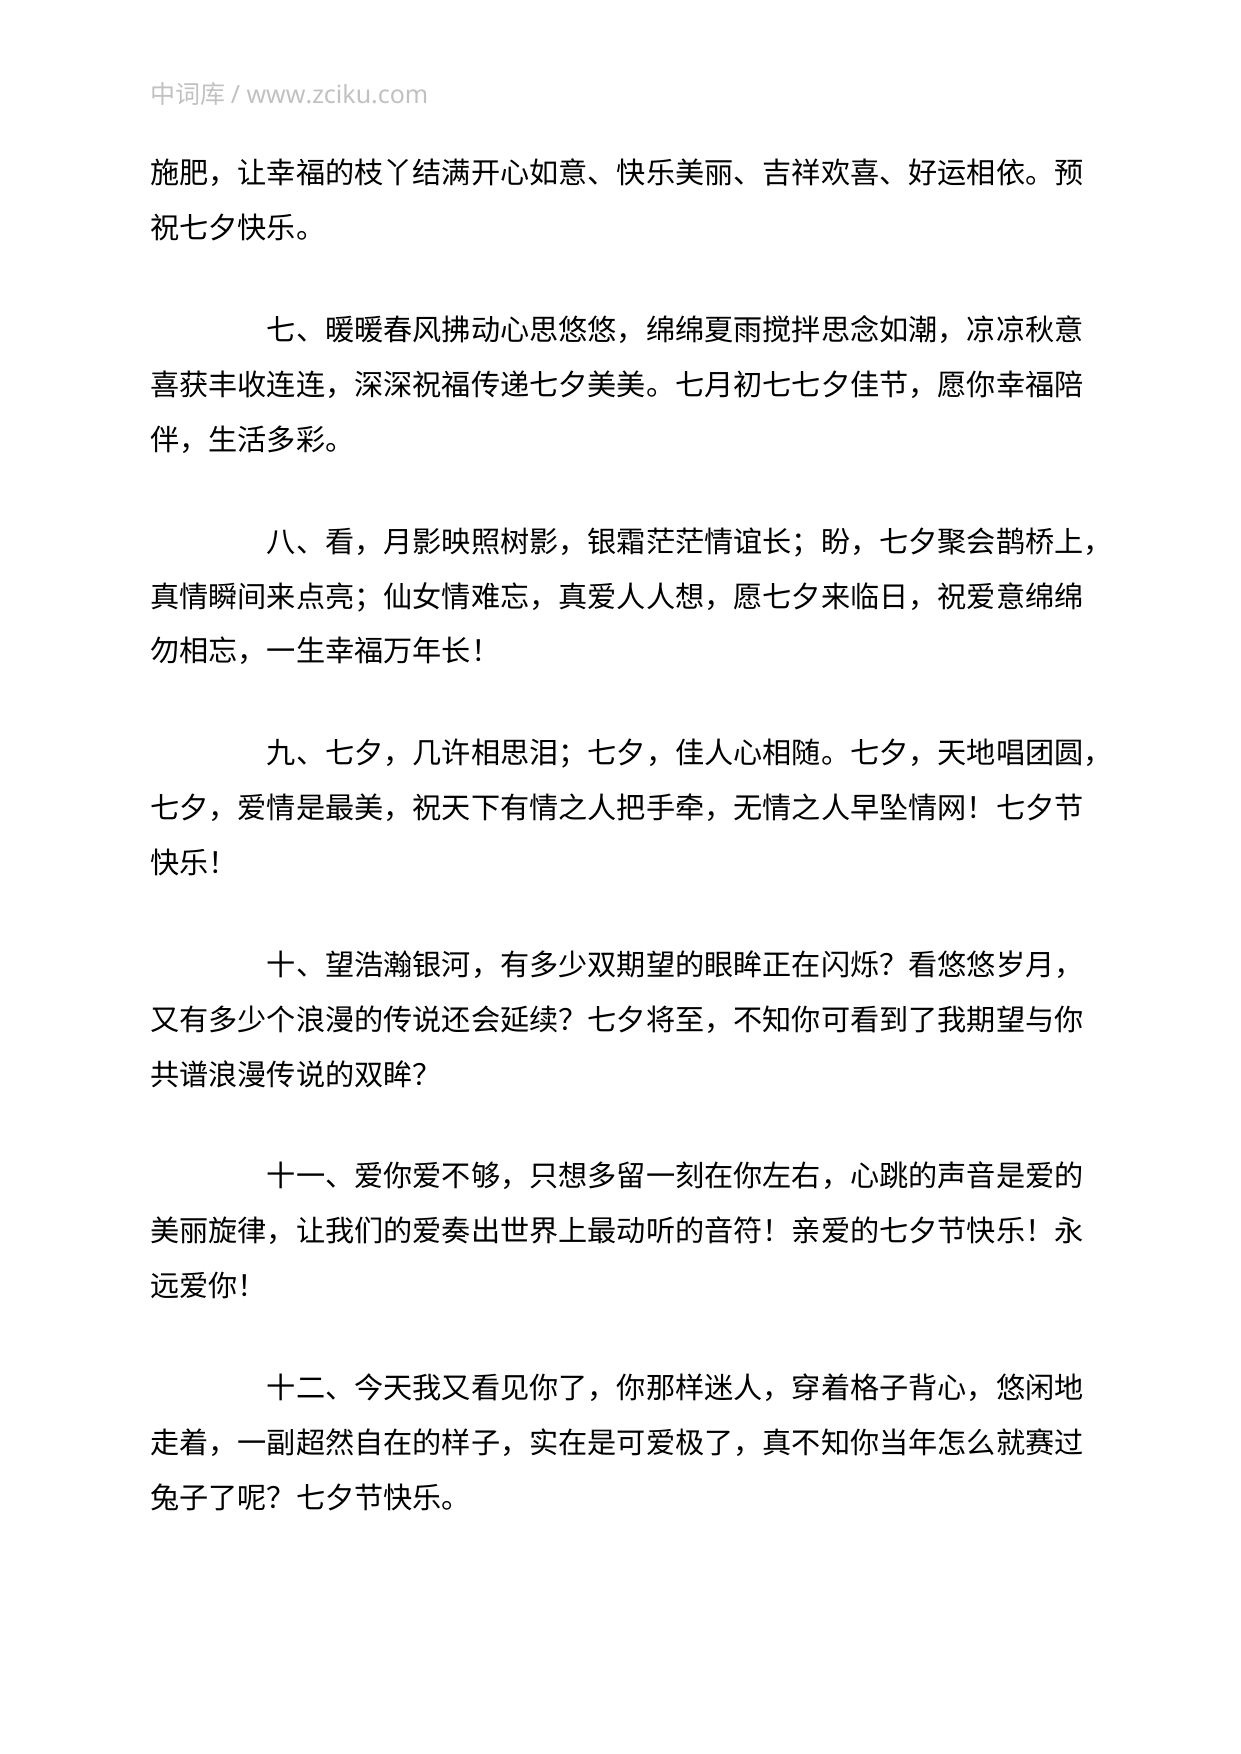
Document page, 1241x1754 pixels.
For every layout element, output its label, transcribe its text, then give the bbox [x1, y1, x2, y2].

text 七、暖暖春风拂动心思悠悠，绵绵夏雨搅拌思念如潮，凉凉秋意喜获丰收连连，深深祝福传递七夕美美。七月初七七夕佳节，愿你幸福陪伴，生活多彩。 [150, 307, 1090, 459]
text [150, 150, 1090, 247]
text 十一、爱你爱不够，只想多留一刻在你左右，心跳的声音是爱的美丽旋律，让我们的爱奏出世界上最动听的音符！亲爱的七夕节快乐！永远爱你！ [150, 1153, 1090, 1305]
text 九、七夕，几许相思泪；七夕，佳人心相随。七夕，天地唱团圆，七夕，爱情是最美，祝天下有情之人把手牵，无情之人早坠情网！七夕节快乐！ [150, 730, 1090, 882]
text 十二、今天我又看见你了，你那样迷人，穿着格子背心，悠闲地走着，一副超然自在的样子，实在是可爱极了，真不知你当年怎么就赛过兔子了呢？七夕节快乐。 [150, 1364, 1090, 1517]
text 十、望浩瀚银河，有多少双期望的眼眸正在闪烁？看悠悠岁月，又有多少个浪漫的传说还会延续？七夕将至，不知你可看到了我期望与你共谱浪漫传说的双眸？ [150, 941, 1090, 1093]
text 八、看，月影映照树影，银霜茫茫情谊长；盼，七夕聚会鹊桥上，真情瞬间来点亮；仙女情难忘，真爱人人想，愿七夕来临日，祝爱意绵绵勿相忘，一生幸福万年长！ [150, 518, 1090, 670]
